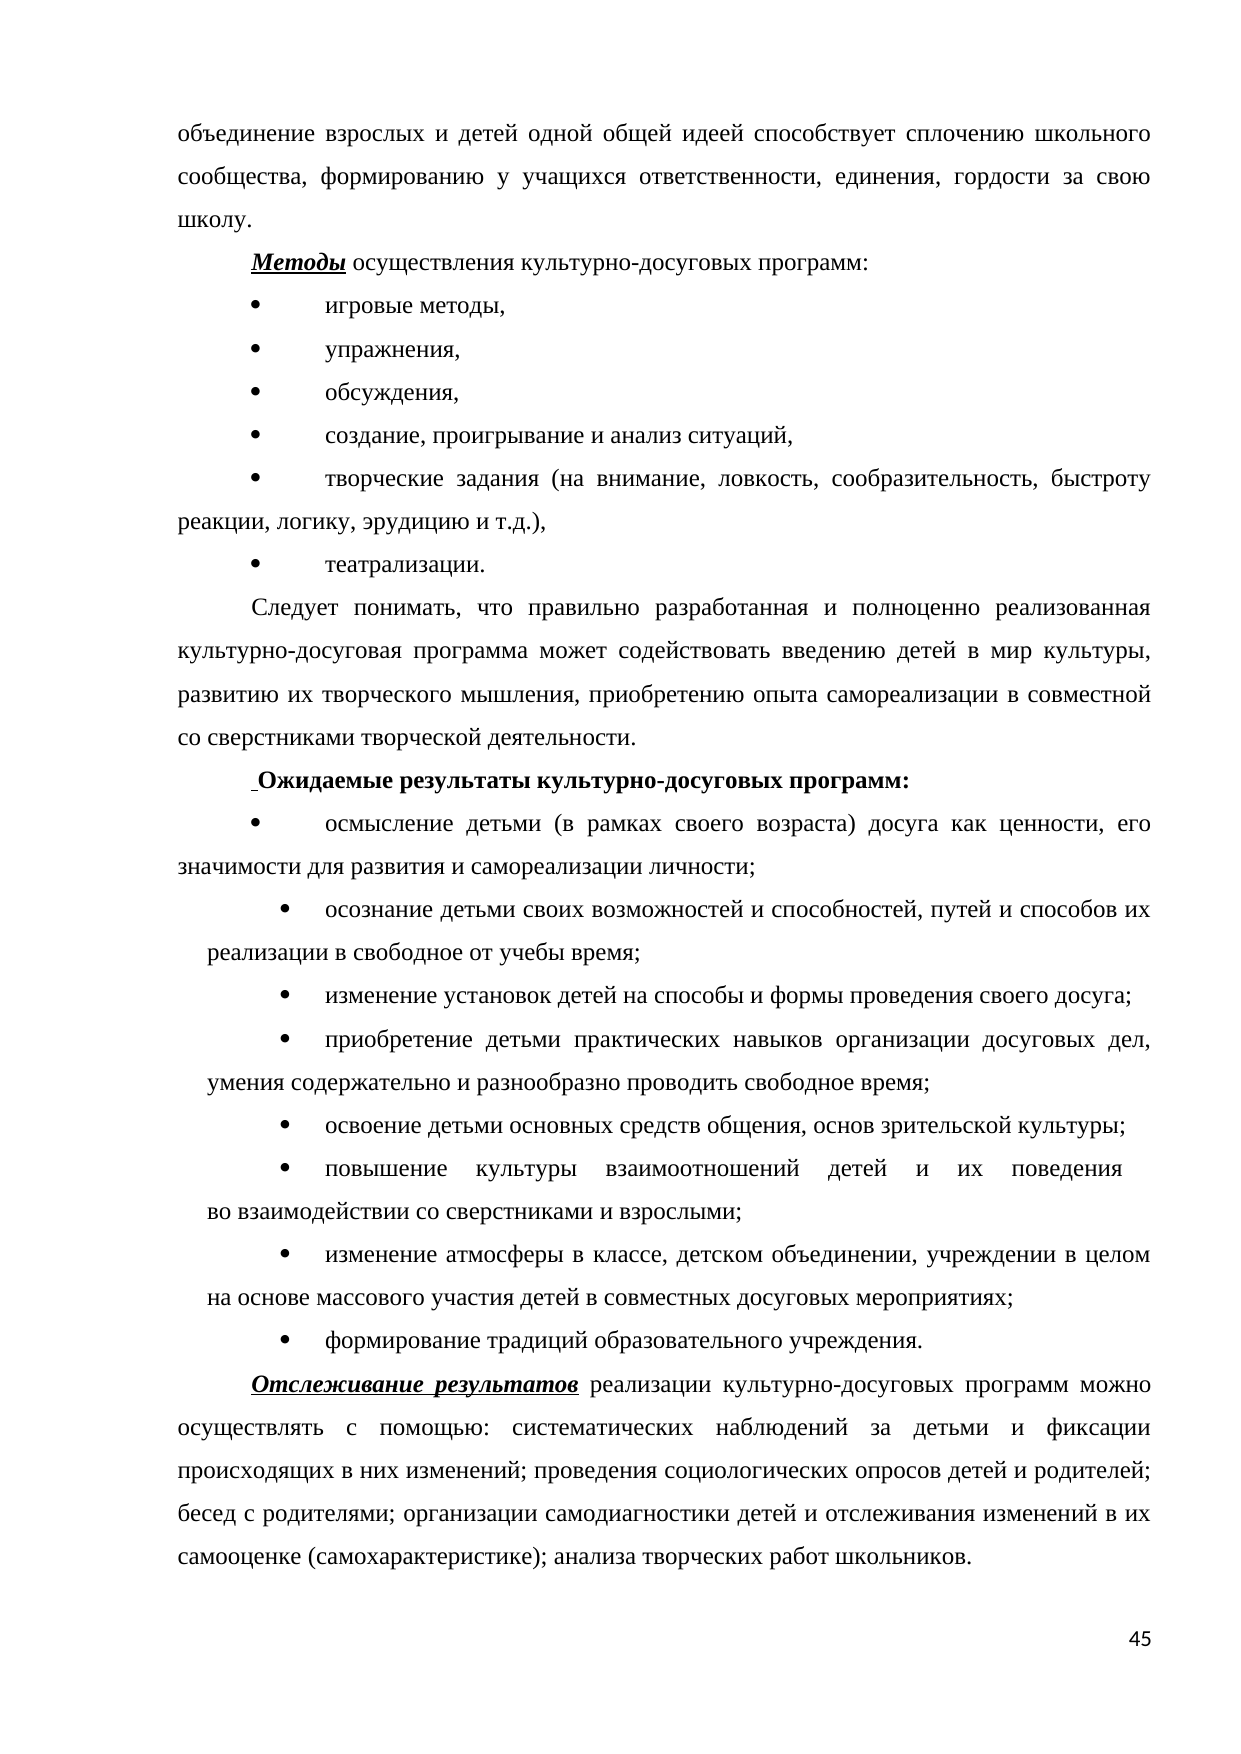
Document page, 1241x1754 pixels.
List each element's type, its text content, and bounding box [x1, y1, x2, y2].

list творческие задания (на внимание, ловкость, сообразительность, быстроту реакции, логику, эрудицию и т.д.), [177, 463, 1152, 535]
list обсуждения, [177, 377, 1152, 406]
list изменение установок детей на способы и формы проведения своего досуга; [207, 981, 1152, 1009]
list театрализации. [177, 549, 1152, 578]
text Следует понимать, что правильно разработанная и полноценно реализованная культурно-досуговая программа может содействовать введению детей в мир культуры, развитию их творческого мышления, приобретению опыта самореализации в совместной со сверстниками творческой деятельности. [177, 592, 1152, 751]
list создание, проигрывание и анализ ситуаций, [177, 420, 1152, 449]
list упражнения, [177, 334, 1152, 362]
list освоение детьми основных средств общения, основ зрительской культуры; [207, 1110, 1152, 1139]
list осознание детьми своих возможностей и способностей, путей и способов их реализации в свободное от учебы время; [207, 894, 1152, 966]
text Отслеживание результатов реализации культурно-досуговых программ можно осуществлять с помощью: систематических наблюдений за детьми и фиксации происходящих в них изменений; проведения социологических опросов детей и родителей; бесед с родителями; организации самодиагностики детей и отслеживания изменений в их самооценке (самохарактеристике); анализа творческих работ школьников. [177, 1369, 1152, 1570]
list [177, 118, 1152, 233]
list повышение культуры взаимоотношений детей и их поведения во взаимодействии со сверстниками и взрослыми; [207, 1153, 1152, 1225]
text Ожидаемые результаты культурно-досуговых программ: [177, 765, 1152, 794]
list приобретение детьми практических навыков организации досуговых дел, умения содержательно и разнообразно проводить свободное время; [207, 1024, 1152, 1096]
list формирование традиций образовательного учреждения. [207, 1326, 1152, 1354]
list изменение атмосферы в классе, детском объединении, учреждении в целом на основе массового участия детей в совместных досуговых мероприятиях; [207, 1239, 1152, 1311]
text Методы осуществления культурно-досуговых программ: [177, 247, 1152, 276]
list осмысление детьми (в рамках своего возраста) досуга как ценности, его значимости для развития и самореализации личности; [177, 808, 1152, 880]
list игровые методы, [177, 291, 1152, 319]
